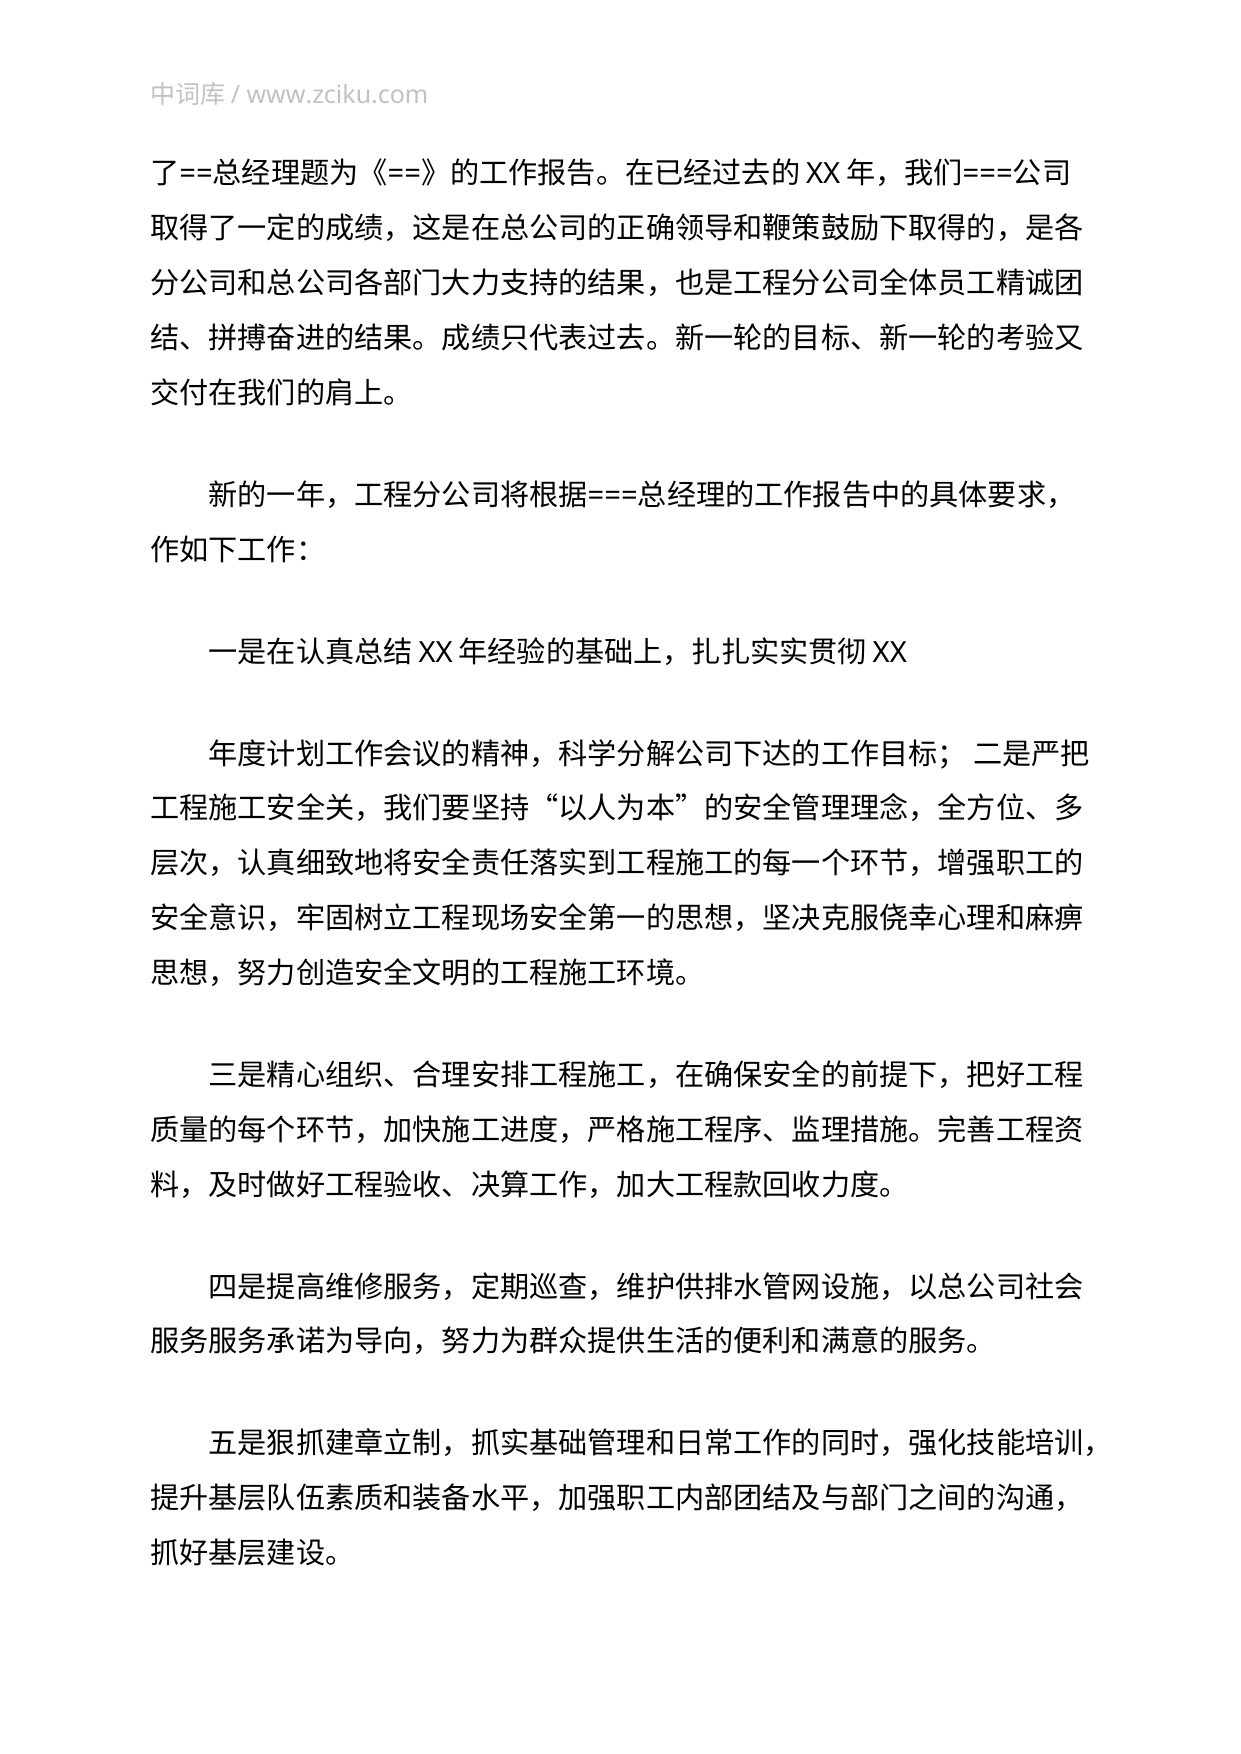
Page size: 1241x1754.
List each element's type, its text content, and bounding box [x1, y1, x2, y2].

text 新的一年，工程分公司将根据===总经理的工作报告中的具体要求，作如下工作： [150, 471, 1090, 569]
text 三是精心组织、合理安排工程施工，在确保安全的前提下，把好工程质量的每个环节，加快施工进度，严格施工程序、监理措施。完善工程资料，及时做好工程验收、决算工作，加大工程款回收力度。 [150, 1052, 1090, 1204]
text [150, 150, 1090, 412]
text 四是提高维修服务，定期巡查，维护供排水管网设施，以总公司社会服务服务承诺为导向，努力为群众提供生活的便利和满意的服务。 [150, 1263, 1090, 1360]
text 五是狠抓建章立制，抓实基础管理和日常工作的同时，强化技能培训，提升基层队伍素质和装备水平，加强职工内部团结及与部门之间的沟通，抓好基层建设。 [150, 1420, 1090, 1572]
text 一是在认真总结XX年经验的基础上，扎扎实实贯彻XX [150, 628, 1090, 671]
text 年度计划工作会议的精神，科学分解公司下达的工作目标； 二是严把工程施工安全关，我们要坚持“以人为本”的安全管理理念，全方位、多层次，认真细致地将安全责任落实到工程施工的每一个环节，增强职工的安全意识，牢固树立工程现场安全第一的思想，坚决克服侥幸心理和麻痹思想，努力创造安全文明的工程施工环境。 [150, 730, 1090, 992]
